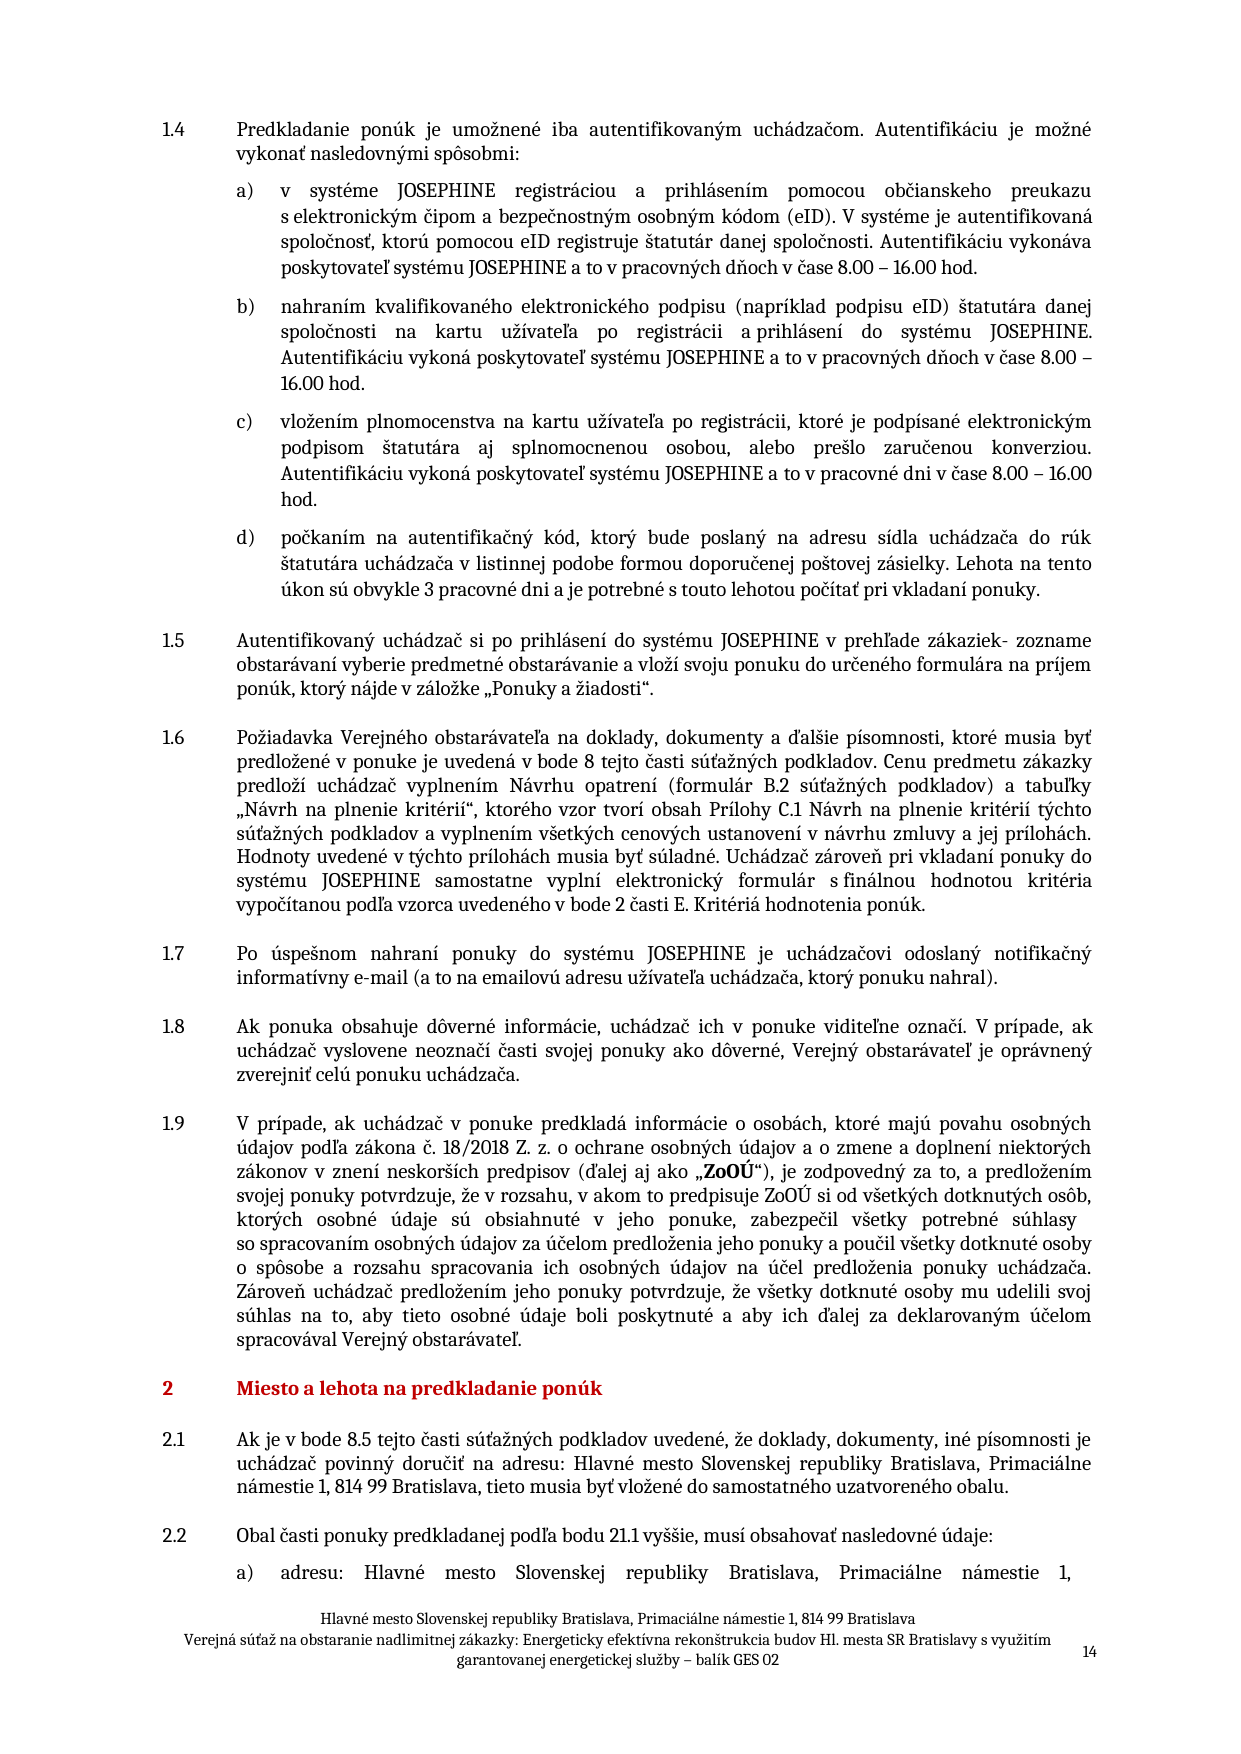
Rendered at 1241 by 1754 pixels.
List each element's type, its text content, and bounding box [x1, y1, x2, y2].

subtitle vložením plnomocenstva na kartu užívateľa po registrácii, ktoré je podpísané elektronickým podpisom štatutára aj splnomocnenou osobou, alebo prešlo zaručenou konverziou. Autentifikáciu vykoná poskytovateľ systému JOSEPHINE a to v pracovné dni v čase 8.00 – 16.00 hod. [236, 410, 1093, 512]
subtitle Predkladanie ponúk je umožnené iba autentifikovaným uchádzačom. Autentifikáciu je možné vykonať nasledovnými spôsobmi: [162, 118, 1093, 166]
subtitle v systéme JOSEPHINE registráciou a prihlásením pomocou občianskeho preukazu s elektronickým čipom a bezpečnostným osobným kódom (eID). V systéme je autentifikovaná spoločnosť, ktorú pomocou eID registruje štatutár danej spoločnosti. Autentifikáciu vykonáva poskytovateľ systému JOSEPHINE a to v pracovných dňoch v čase 8.00 – 16.00 hod. [236, 178, 1093, 280]
subtitle Ak ponuka obsahuje dôverné informácie, uchádzač ich v ponuke viditeľne označí. V prípade, ak uchádzač vyslovene neoznačí časti svojej ponuky ako dôverné, Verejný obstarávateľ je oprávnený zverejniť celú ponuku uchádzača. [162, 1015, 1093, 1087]
subtitle Po úspešnom nahraní ponuky do systému JOSEPHINE je uchádzačovi odoslaný notifikačný informatívny e-mail (a to na emailovú adresu užívateľa uchádzača, ktorý ponuku nahral). [162, 942, 1093, 990]
subtitle Obal časti ponuky predkladanej podľa bodu 21.1 vyššie, musí obsahovať nasledovné údaje: [162, 1524, 1093, 1548]
subtitle V prípade, ak uchádzač v ponuke predkladá informácie o osobách, ktoré majú povahu osobných údajov podľa zákona č. 18/2018 Z. z. o ochrane osobných údajov a o zmene a doplnení niektorých zákonov v znení neskorších predpisov (ďalej aj ako „ZoOÚ“), je zodpovedný za to, a predložením svojej ponuky potvrdzuje, že v rozsahu, v akom to predpisuje ZoOÚ si od všetkých dotknutých osôb, ktorých osobné údaje sú obsiahnuté v jeho ponuke, zabezpečil všetky potrebné súhlasy so spracovaním osobných údajov za účelom predloženia jeho ponuky a poučil všetky dotknuté osoby o spôsobe a rozsahu spracovania ich osobných údajov na účel predloženia ponuky uchádzača. Zároveň uchádzač predložením jeho ponuky potvrdzuje, že všetky dotknuté osoby mu udelili svoj súhlas na to, aby tieto osobné údaje boli poskytnuté a aby ich ďalej za deklarovaným účelom spracovával Verejný obstarávateľ. [162, 1112, 1093, 1351]
subtitle Ak je v bode 8.5 tejto časti súťažných podkladov uvedené, že doklady, dokumenty, iné písomnosti je uchádzač povinný doručiť na adresu: Hlavné mesto Slovenskej republiky Bratislava, Primaciálne námestie 1, 814 99 Bratislava, tieto musia byť vložené do samostatného uzatvoreného obalu. [162, 1427, 1093, 1499]
subtitle nahraním kvalifikovaného elektronického podpisu (napríklad podpisu eID) štatutára danej spoločnosti na kartu užívateľa po registrácii a prihlásení do systému JOSEPHINE. Autentifikáciu vykoná poskytovateľ systému JOSEPHINE a to v pracovných dňoch v čase 8.00 – 16.00 hod. [236, 294, 1093, 396]
subtitle počkaním na autentifikačný kód, ktorý bude poslaný na adresu sídla uchádzača do rúk štatutára uchádzača v listinnej podobe formou doporučenej poštovej zásielky. Lehota na tento úkon sú obvykle 3 pracovné dni a je potrebné s touto lehotou počítať pri vkladaní ponuky. [236, 526, 1093, 602]
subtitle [236, 1561, 1093, 1584]
subtitle Miesto a lehota na predkladanie ponúk [162, 1376, 1093, 1400]
subtitle Požiadavka Verejného obstarávateľa na doklady, dokumenty a ďalšie písomnosti, ktoré musia byť predložené v ponuke je uvedená v bode 8 tejto časti súťažných podkladov. Cenu predmetu zákazky predloží uchádzač vyplnením Návrhu opatrení (formulár B.2 súťažných podkladov) a tabuľky „Návrh na plnenie kritérií“, ktorého vzor tvorí obsah Prílohy C.1 Návrh na plnenie kritérií týchto súťažných podkladov a vyplnením všetkých cenových ustanovení v návrhu zmluvy a jej prílohách. Hodnoty uvedené v týchto prílohách musia byť súladné. Uchádzač zároveň pri vkladaní ponuky do systému JOSEPHINE samostatne vyplní elektronický formulár s finálnou hodnotou kritéria vypočítanou podľa vzorca uvedeného v bode 2 časti E. Kritériá hodnotenia ponúk. [162, 725, 1093, 917]
subtitle Autentifikovaný uchádzač si po prihlásení do systému JOSEPHINE v prehľade zákaziek- zozname obstarávaní vyberie predmetné obstarávanie a vloží svoju ponuku do určeného formulára na príjem ponúk, ktorý nájde v záložke „Ponuky a žiadosti“. [162, 628, 1093, 700]
